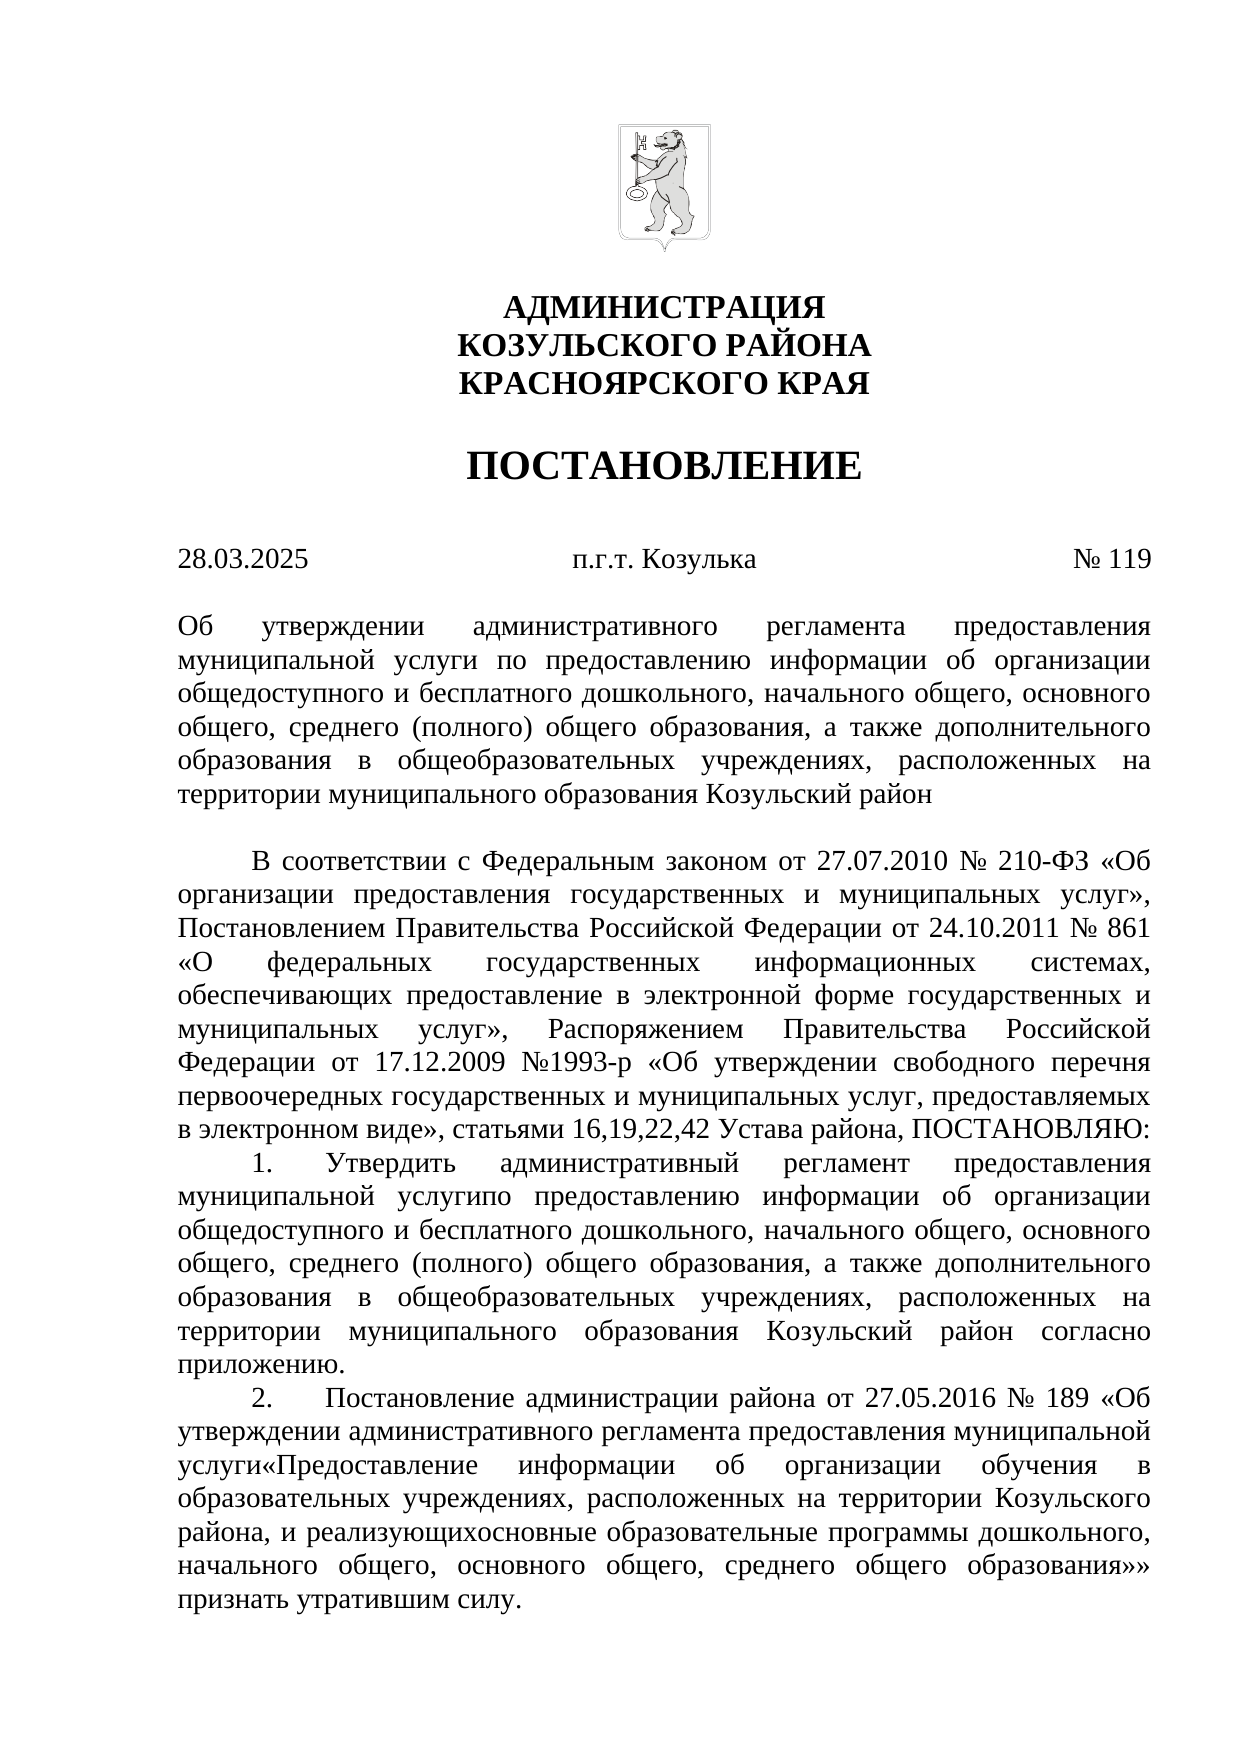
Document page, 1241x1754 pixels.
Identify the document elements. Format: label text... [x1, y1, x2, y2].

text ПОСТАНОВЛЕНИЕ [177, 440, 1152, 488]
list Утвердить административный регламент предоставления муниципальной услугипо предоставлению информации об организации общедоступного и бесплатного дошкольного, начального общего, основного общего, среднего (полного) общего образования, а также дополнительного образования в общеобразовательных учреждениях, расположенных на территории муниципального образования Козульский район согласно приложению. [177, 1145, 1152, 1380]
text КРАСНОЯРСКОГО КРАЯ [177, 364, 1152, 402]
table_header № 119 [831, 536, 1163, 575]
table_header 28.03.2025 [166, 536, 498, 575]
text В соответствии с Федеральным законом от 27.07.2010 № 210-ФЗ «Об организации предоставления государственных и муниципальных услуг», Постановлением Правительства Российской Федерации от 24.10.2011 № 861 «О федеральных государственных информационных системах, обеспечивающих предоставление в электронной форме государственных и муниципальных услуг», Распоряжением Правительства Российской Федерации от 17.12.2009 №1993-р «Об утверждении свободного перечня первоочередных государственных и муниципальных услуг, предоставляемых в электронном виде», статьями 16,19,22,42 Устава района, ПОСТАНОВЛЯЮ: [177, 843, 1152, 1145]
text АДМИНИСТРАЦИЯ [177, 287, 1152, 325]
list Постановление администрации района от 27.05.2016 № 189 «Об утверждении административного регламента предоставления муниципальной услуги«Предоставление информации об организации обучения в образовательных учреждениях, расположенных на территории Козульского района, и реализующихосновные образовательные программы дошкольного, начального общего, основного общего, среднего общего образования»» признать утратившим силу. [177, 1380, 1152, 1614]
table_header п.г.т. Козулька [498, 536, 831, 575]
subtitle КОЗУЛЬСКОГО РАЙОНА [177, 325, 1152, 364]
text Об утверждении административного регламента предоставления муниципальной услуги по предоставлению информации об организации общедоступного и бесплатного дошкольного, начального общего, основного общего, среднего (полного) общего образования, а также дополнительного образования в общеобразовательных учреждениях, расположенных на территории муниципального образования Козульский район [177, 608, 1152, 809]
